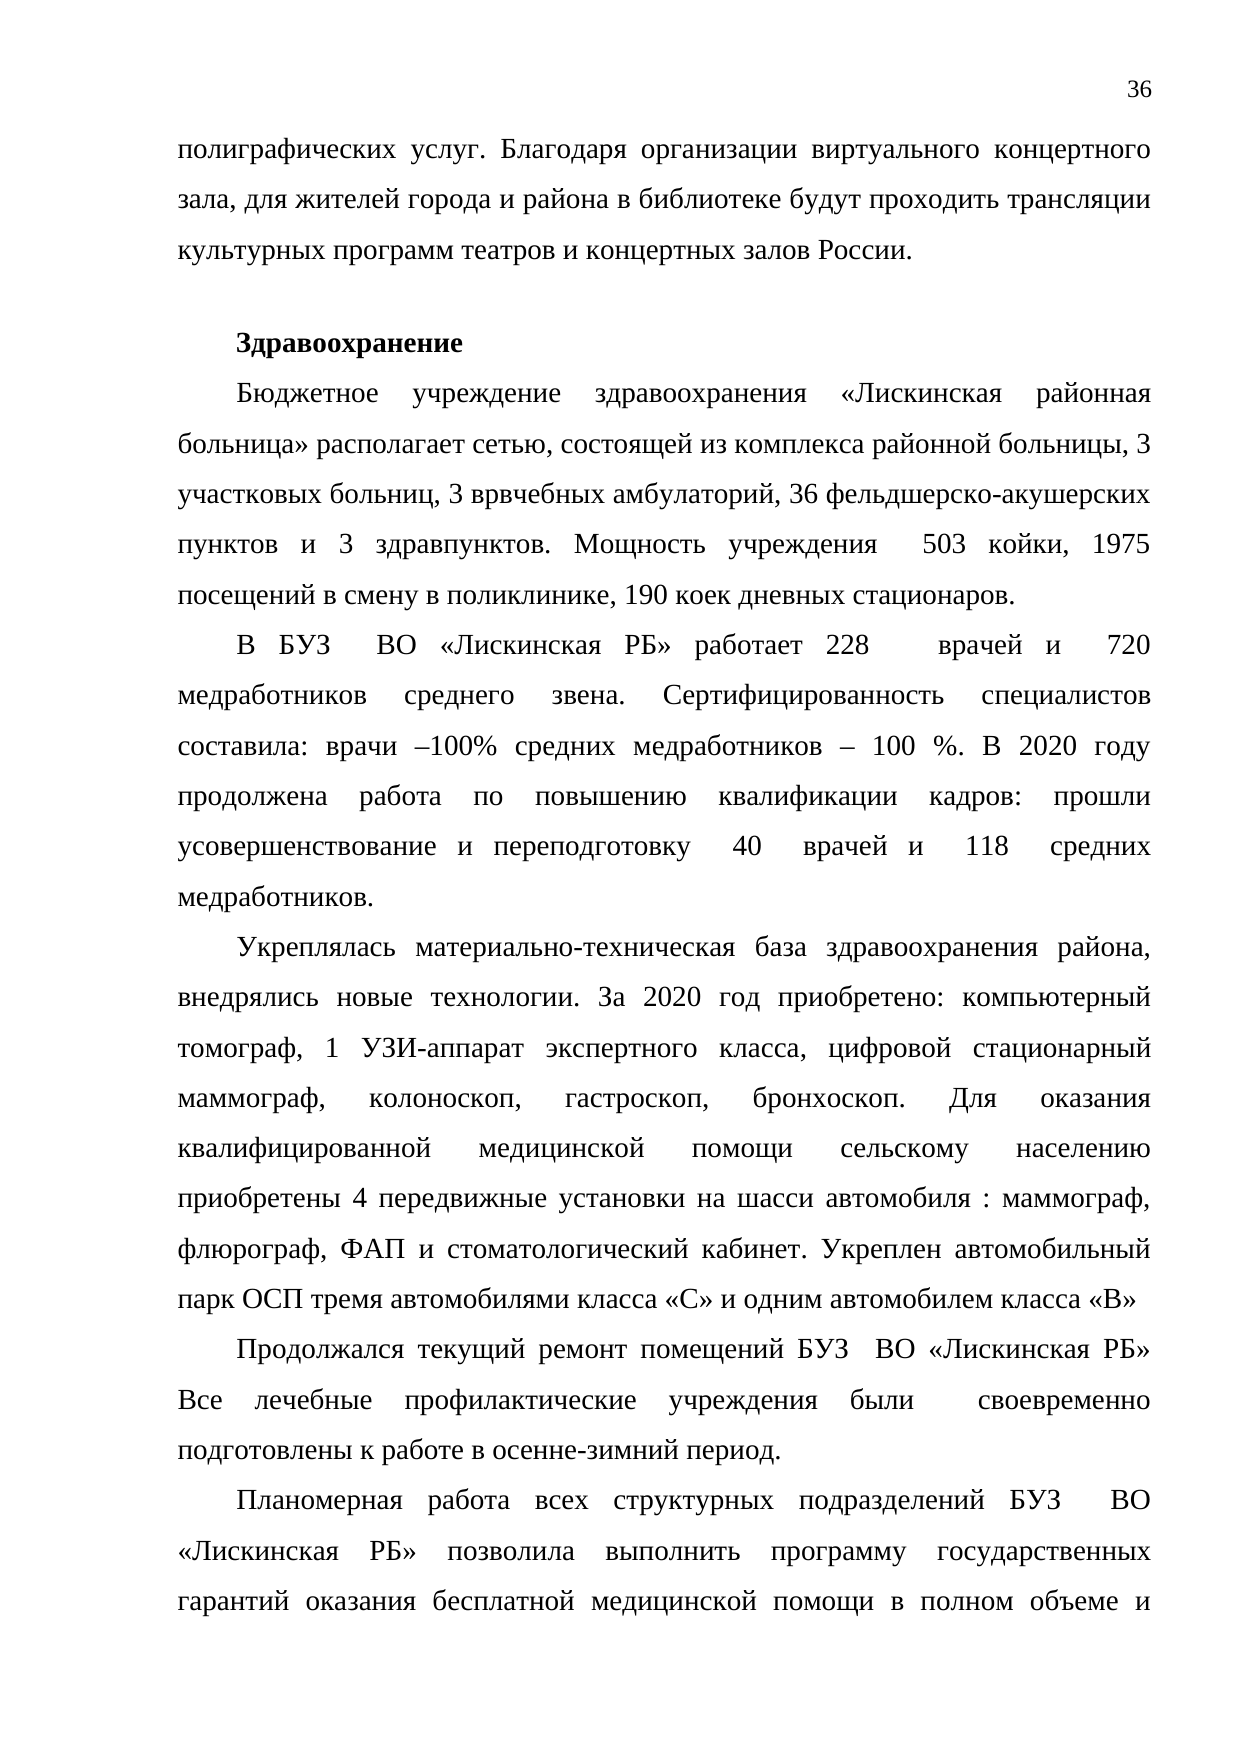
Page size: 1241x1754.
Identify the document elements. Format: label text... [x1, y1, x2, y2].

text Продолжался текущий ремонт помещений БУЗ ВО «Лискинская РБ» Все лечебные профилактические учреждения были своевременно подготовлены к работе в осенне-зимний период. [177, 1332, 1152, 1466]
text Бюджетное учреждение здравоохранения «Лискинская районная больница» располагает сетью, состоящей из комплекса районной больницы, 3 участковых больниц, 3 врвчебных амбулаторий, 36 фельдшерско-акушерских пунктов и 3 здравпунктов. Мощность учреждения 503 койки, 1975 посещений в смену в поликлинике, 190 коек дневных стационаров. [177, 376, 1152, 610]
text В БУЗ ВО «Лискинская РБ» работает 228 врачей и 720 медработников среднего звена. Сертифицированность специалистов составила: врачи –100% средних медработников – 100 %. В 2020 году продолжена работа по повышению квалификации кадров: прошли усовершенствование и переподготовку 40 врачей и 118 средних медработников. [177, 627, 1152, 912]
text Укреплялась материально-техническая база здравоохранения района, внедрялись новые технологии. За 2020 год приобретено: компьютерный томограф, 1 УЗИ-аппарат экспертного класса, цифровой стационарный маммограф, колоноскоп, гастроскоп, бронхоскоп. Для оказания квалифицированной медицинской помощи сельскому населению приобретены 4 передвижные установки на шасси автомобиля : маммограф, флюрограф, ФАП и стоматологический кабинет. Укреплен автомобильный парк ОСП тремя автомобилями класса «С» и одним автомобилем класса «В» [177, 929, 1152, 1315]
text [177, 1482, 1152, 1617]
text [177, 131, 1152, 265]
text Здравоохранение [177, 325, 1152, 359]
